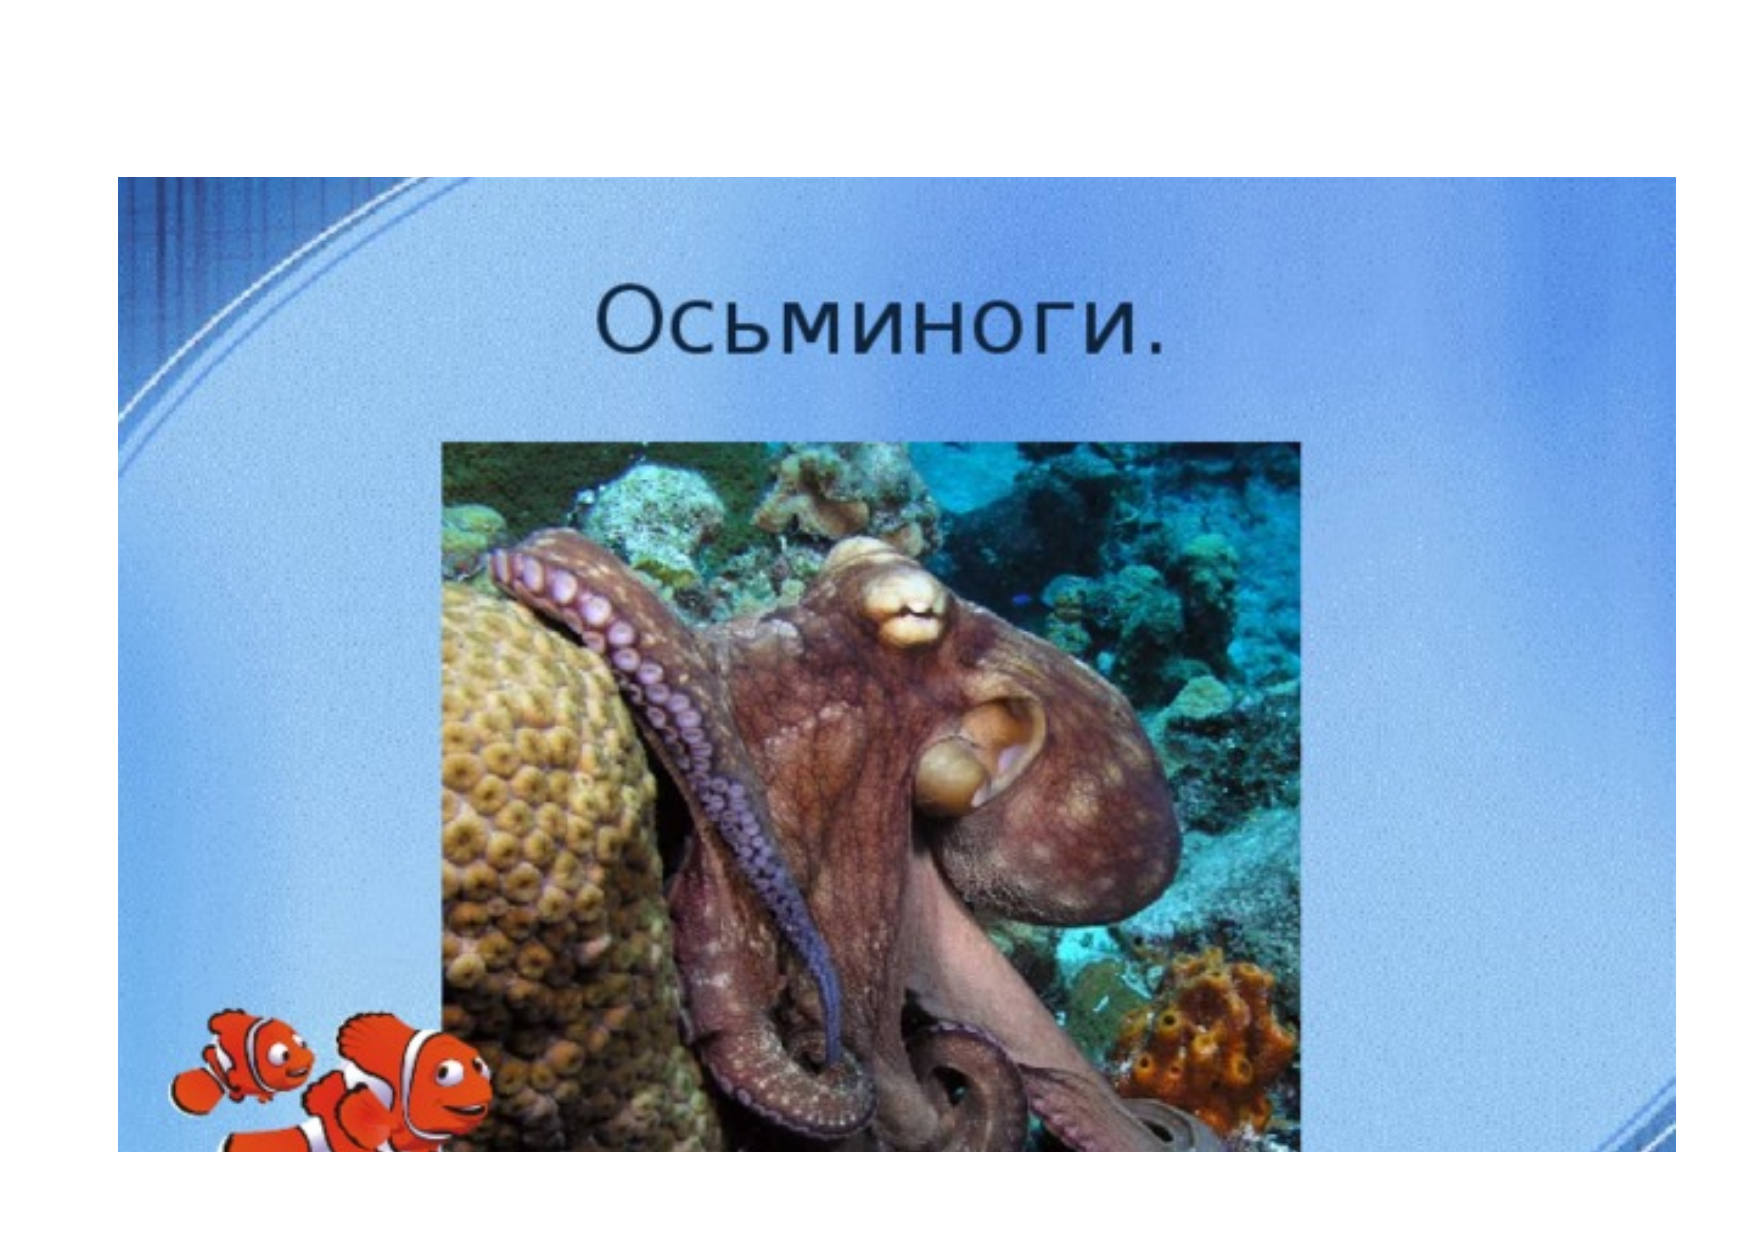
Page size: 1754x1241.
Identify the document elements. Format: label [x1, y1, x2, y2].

picture [118, 177, 1676, 1152]
